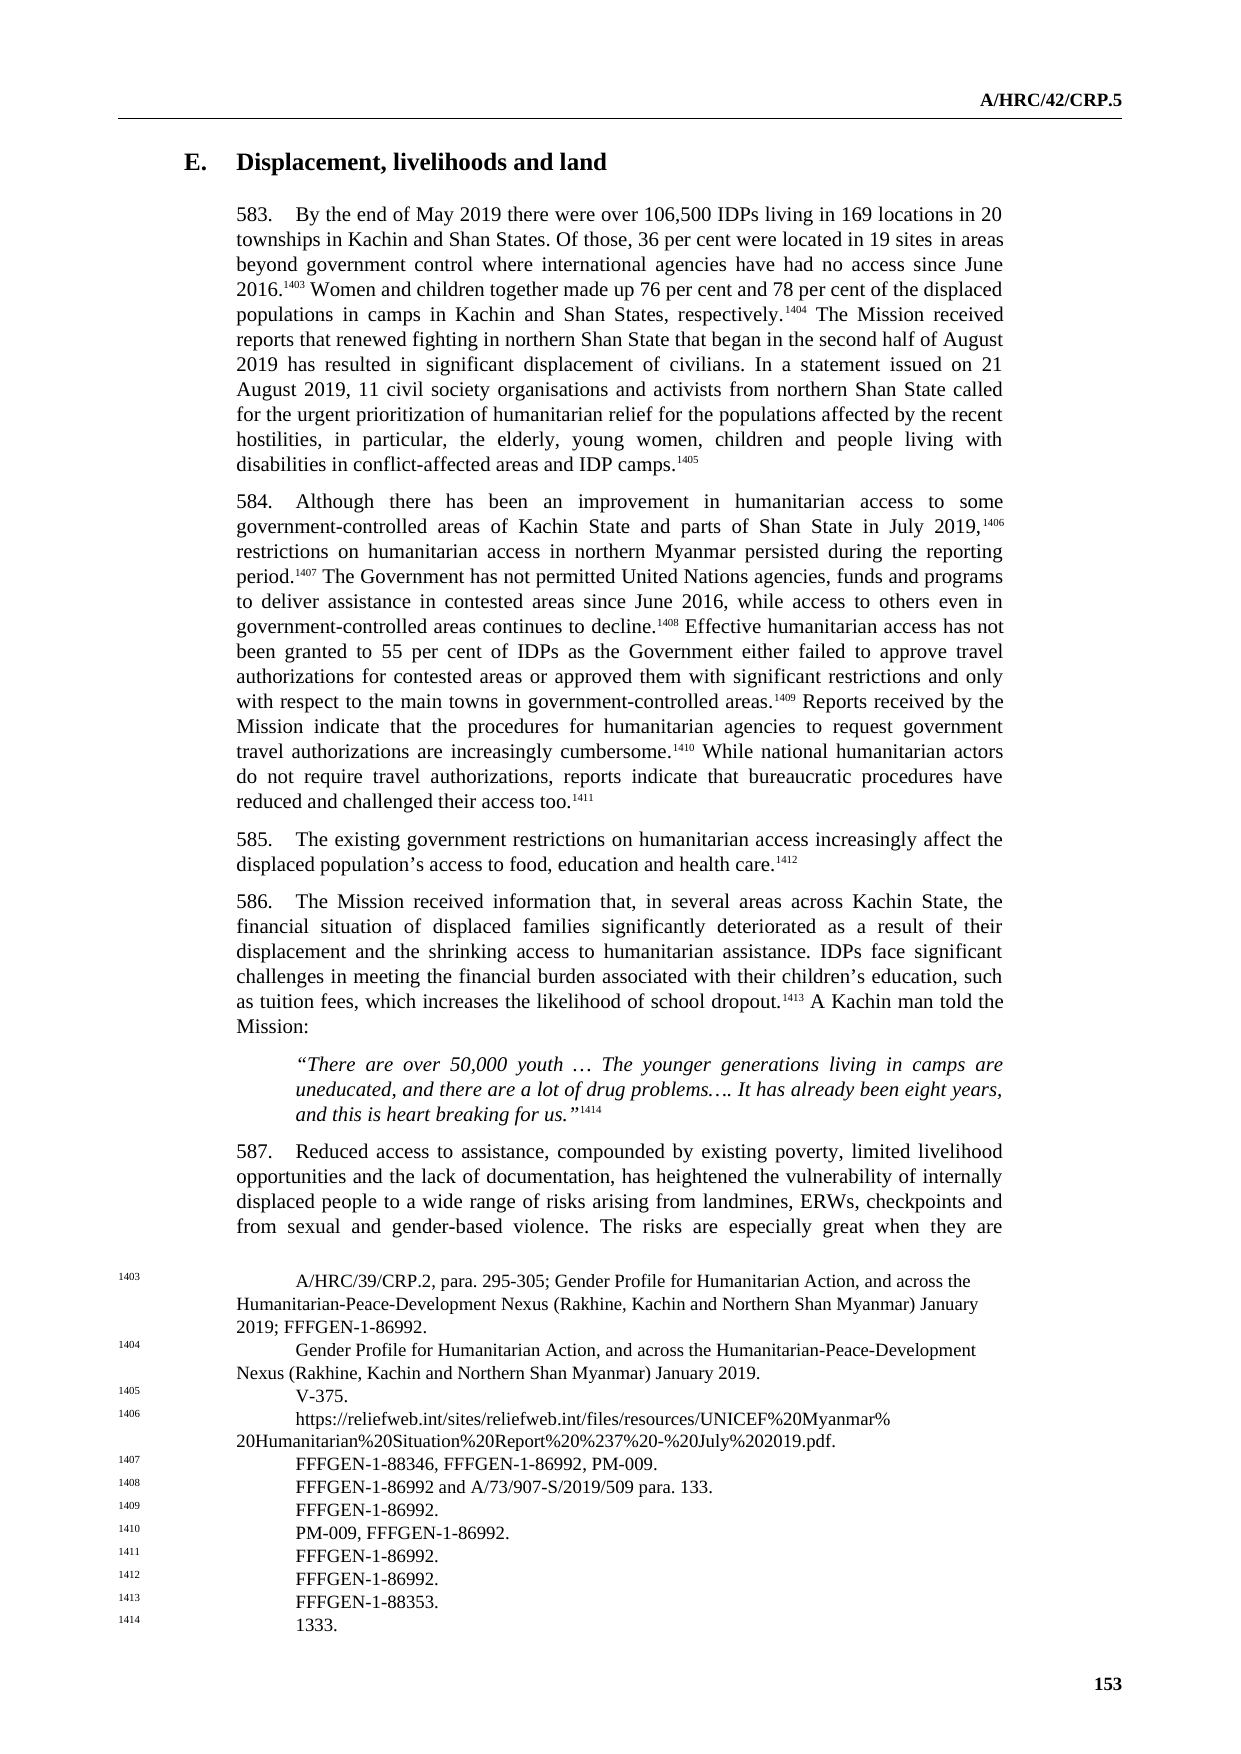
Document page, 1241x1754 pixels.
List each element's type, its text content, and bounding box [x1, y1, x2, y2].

text “There are over 50,000 youth … The younger generations living in camps are uneducated, and there are a lot of drug problems…. It has already been eight years, and this is heart breaking for us.” [295, 1051, 1004, 1126]
text 586. The Mission received information that, in several areas across Kachin State, the financial situation of displaced families significantly deteriorated as a result of their displacement and the shrinking access to humanitarian assistance. IDPs face significant challenges in meeting the financial burden associated with their children’s education, such as tuition fees, which increases the likelihood of school dropout. A Kachin man told the Mission: [236, 888, 1004, 1038]
text 583. By the end of May 2019 there were over 106,500 IDPs living in 169 locations in 20 townships in Kachin and Shan States. Of those, 36 per cent were located in 19 sites in areas beyond government control where international agencies have had no access since June 2016. Women and children together made up 76 per cent and 78 per cent of the displaced populations in camps in Kachin and Shan States, respectively. The Mission received reports that renewed fighting in northern Shan State that began in the second half of August 2019 has resulted in significant displacement of civilians. In a statement issued on 21 August 2019, 11 civil society organisations and activists from northern Shan State called for the urgent prioritization of humanitarian relief for the populations affected by the recent hostilities, in particular, the elderly, young women, children and people living with disabilities in conflict-affected areas and IDP camps. [236, 201, 1004, 476]
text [236, 1138, 1004, 1238]
text 585. The existing government restrictions on humanitarian access increasingly affect the displaced population’s access to food, education and health care. [236, 826, 1004, 876]
text E. Displacement, livelihoods and land [118, 148, 1004, 176]
text 584. Although there has been an improvement in humanitarian access to some government-controlled areas of Kachin State and parts of Shan State in July 2019, restrictions on humanitarian access in northern Myanmar persisted during the reporting period. The Government has not permitted United Nations agencies, funds and programs to deliver assistance in contested areas since June 2016, while access to others even in government-controlled areas continues to decline. Effective humanitarian access has not been granted to 55 per cent of IDPs as the Government either failed to approve travel authorizations for contested areas or approved them with significant restrictions and only with respect to the main towns in government-controlled areas. Reports received by the Mission indicate that the procedures for humanitarian agencies to request government travel authorizations are increasingly cumbersome. While national humanitarian actors do not require travel authorizations, reports indicate that bureaucratic procedures have reduced and challenged their access too. [236, 488, 1004, 813]
